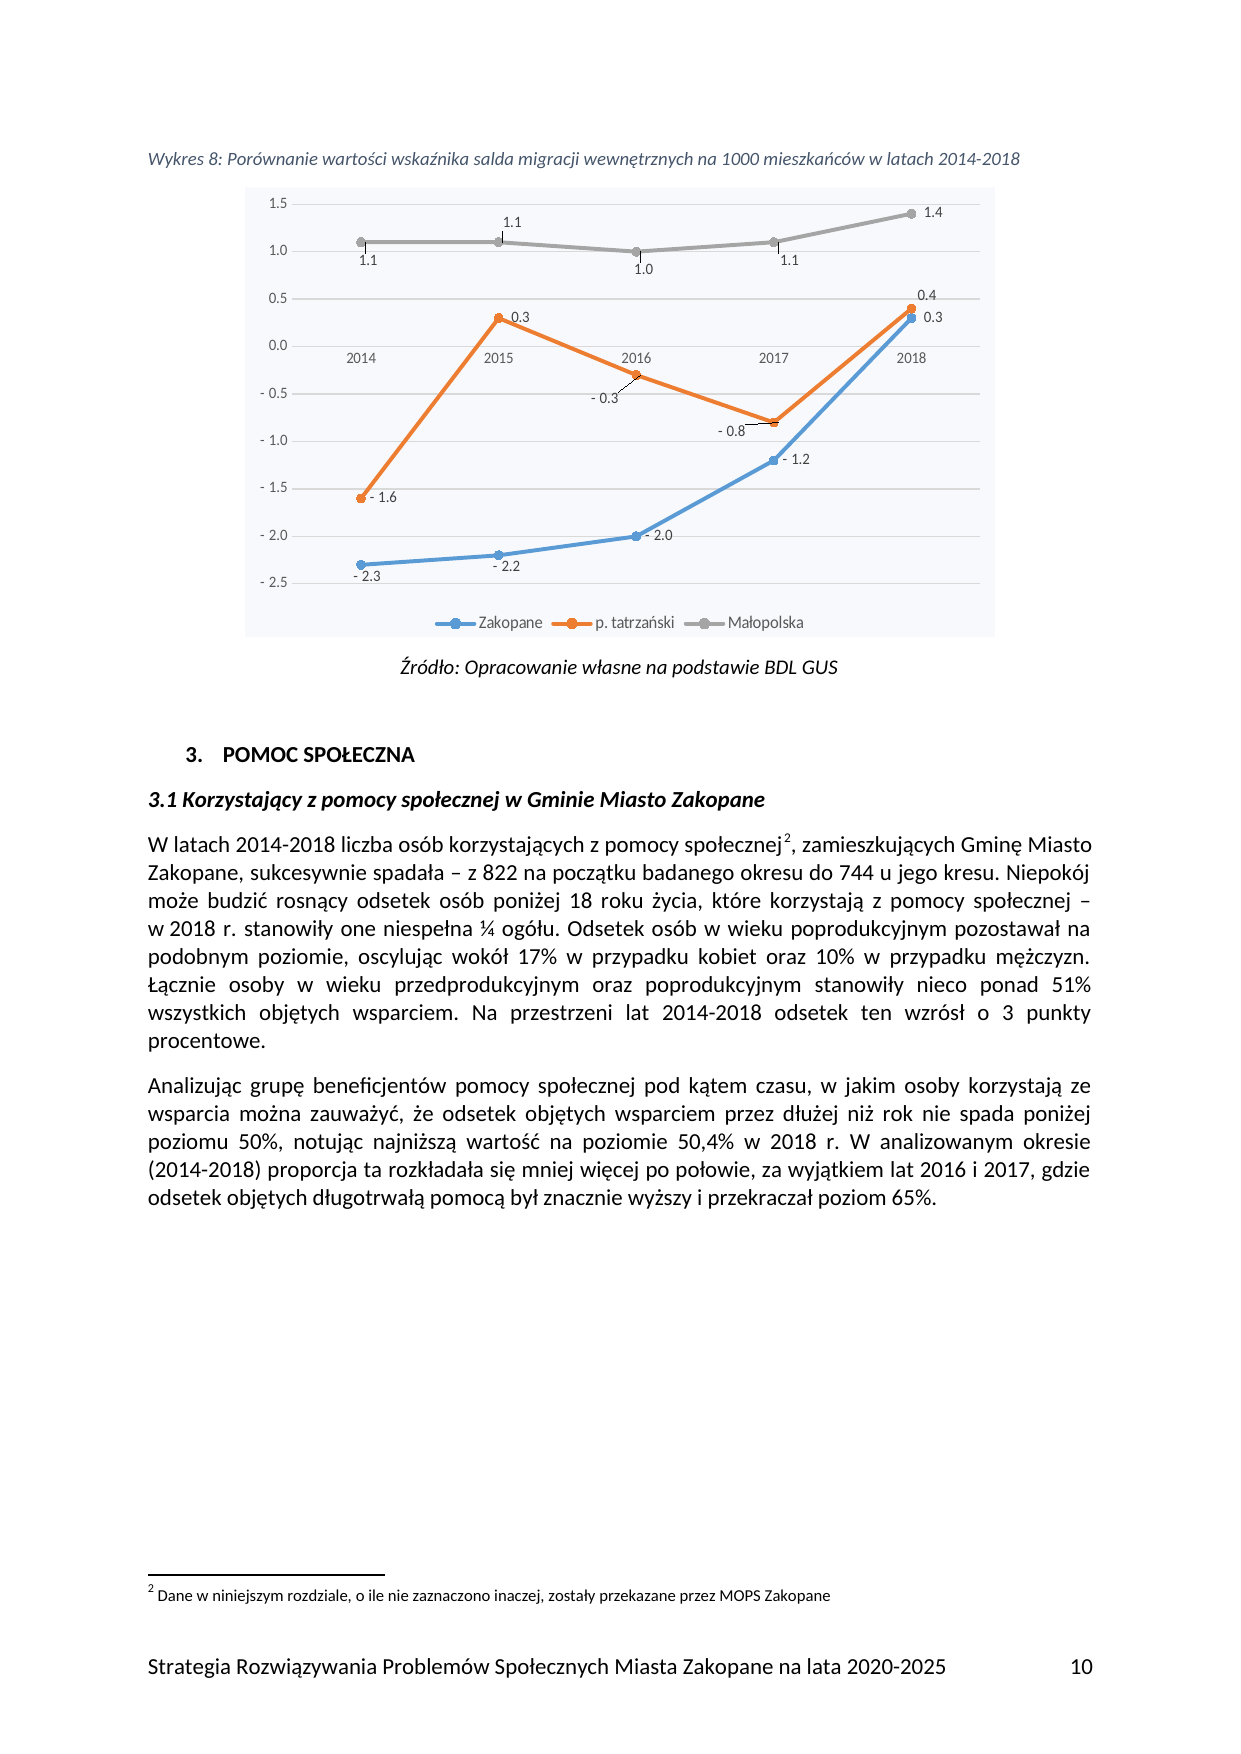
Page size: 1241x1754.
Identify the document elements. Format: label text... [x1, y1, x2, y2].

list POMOC SPOŁECZNA [185, 741, 1093, 769]
text Źródło: Opracowanie własne na podstawie BDL GUS [148, 654, 1093, 679]
text 3.1 Korzystający z pomocy społecznej w Gminie Miasto Zakopane [148, 785, 1093, 813]
text W latach 2014-2018 liczba osób korzystających z pomocy społecznej, zamieszkujących Gminę Miasto Zakopane, sukcesywnie spadała – z 822 na początku badanego okresu do 744 u jego kresu. Niepokój może budzić rosnący odsetek osób poniżej 18 roku życia, które korzystają z pomocy społecznej – w 2018 r. stanowiły one niespełna ¼ ogółu. Odsetek osób w wieku poprodukcyjnym pozostawał na podobnym poziomie, oscylując wokół 17% w przypadku kobiet oraz 10% w przypadku mężczyzn. Łącznie osoby w wieku przedprodukcyjnym oraz poprodukcyjnym stanowiły nieco ponad 51% wszystkich objętych wsparciem. Na przestrzeni lat 2014-2018 odsetek ten wzrósł o 3 punkty procentowe. [148, 830, 1093, 1054]
text Analizując grupę beneficjentów pomocy społecznej pod kątem czasu, w jakim osoby korzystają ze wsparcia można zauważyć, że odsetek objętych wsparciem przez dłużej niż rok nie spada poniżej poziomu 50%, notując najniższą wartość na poziomie 50,4% w 2018 r. W analizowanym okresie (2014-2018) proporcja ta rozkładała się mniej więcej po połowie, za wyjątkiem lat 2016 i 2017, gdzie odsetek objętych długotrwałą pomocą był znacznie wyższy i przekraczał poziom 65%. [148, 1071, 1093, 1211]
text Wykres 8: Porównanie wartości wskaźnika salda migracji wewnętrznych na 1000 mieszkańców w latach 2014-2018 [148, 148, 1093, 171]
